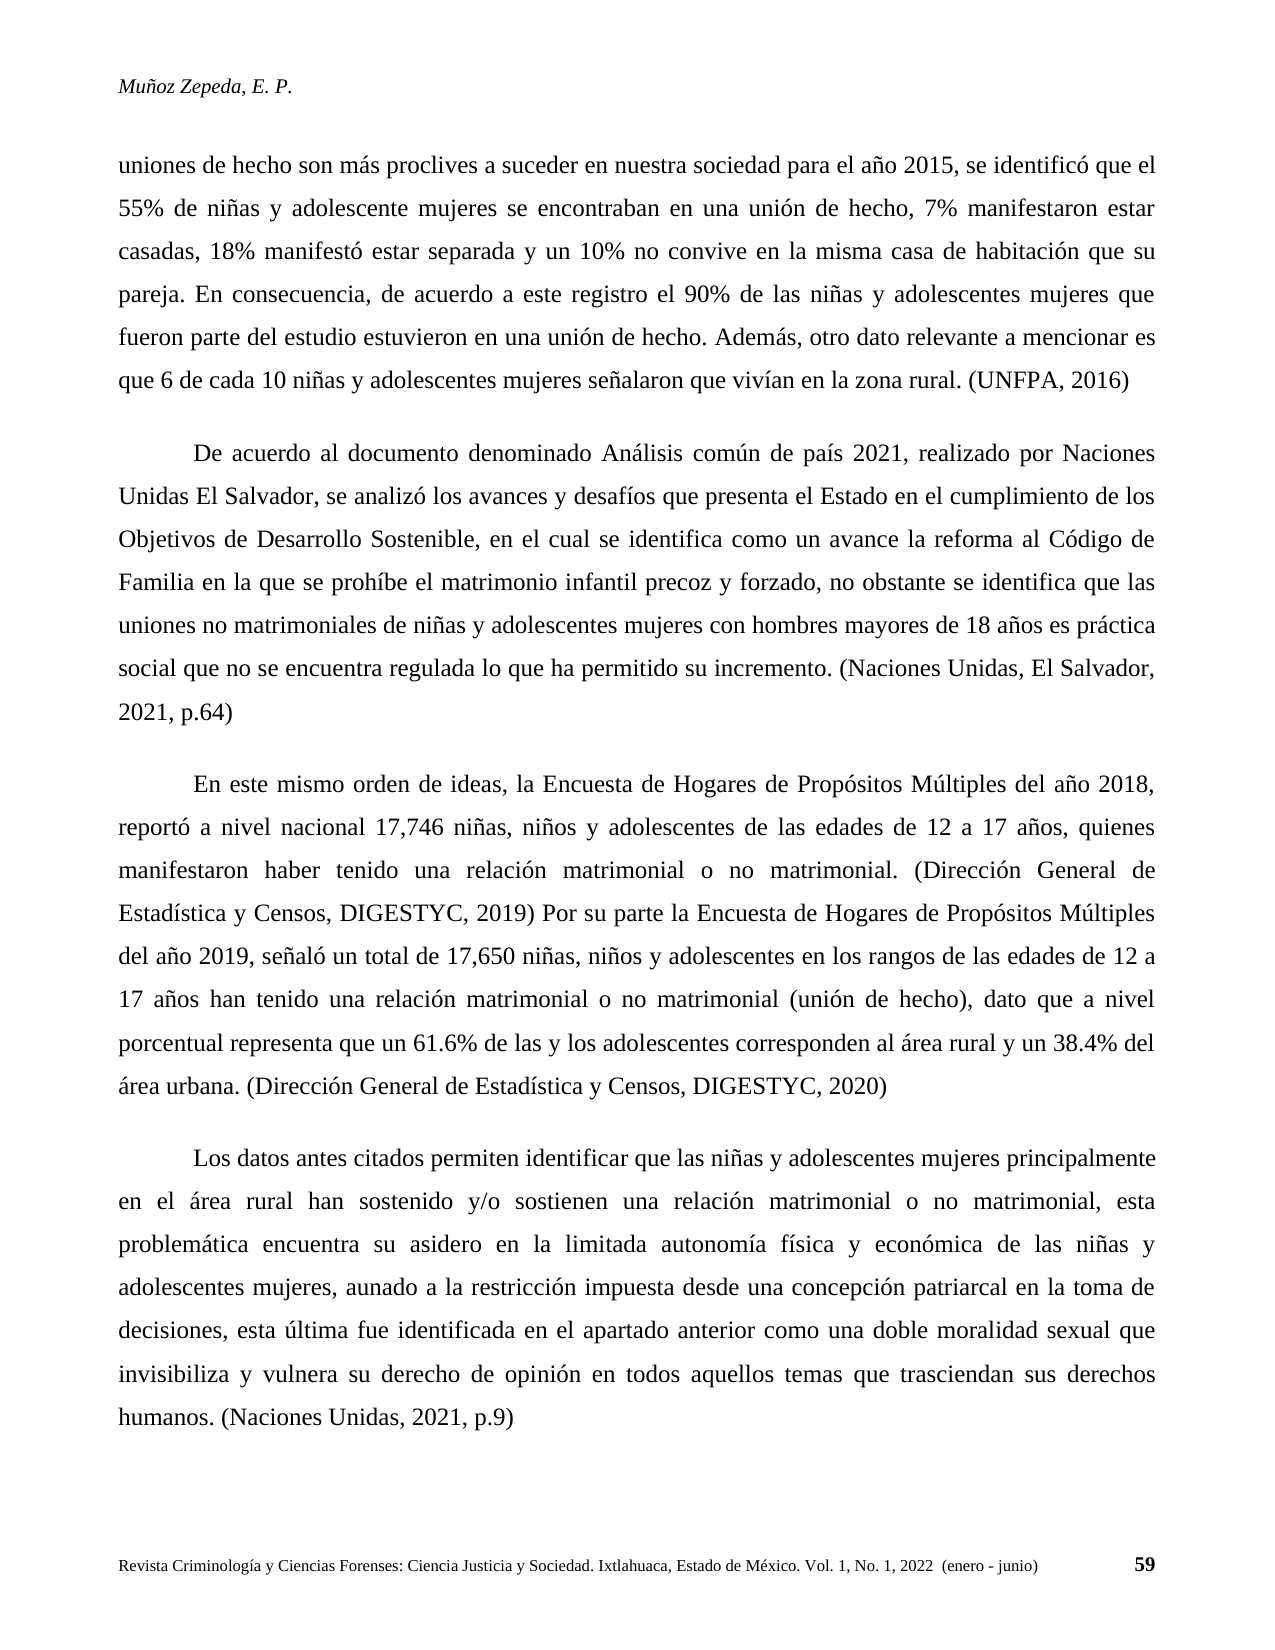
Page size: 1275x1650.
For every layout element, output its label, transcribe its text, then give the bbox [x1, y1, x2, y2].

text En este mismo orden de ideas, la Encuesta de Hogares de Propósitos Múltiples del año 2018, reportó a nivel nacional 17,746 niñas, niños y adolescentes de las edades de 12 a 17 años, quienes manifestaron haber tenido una relación matrimonial o no matrimonial. (Dirección General de Estadística y Censos, DIGESTYC, 2019) Por su parte la Encuesta de Hogares de Propósitos Múltiples del año 2019, señaló un total de 17,650 niñas, niños y adolescentes en los rangos de las edades de 12 a 17 años han tenido una relación matrimonial o no matrimonial (unión de hecho), dato que a nivel porcentual representa que un 61.6% de las y los adolescentes corresponden al área rural y un 38.4% del área urbana. (Dirección General de Estadística y Censos, DIGESTYC, 2020) [118, 769, 1157, 1099]
text Los datos antes citados permiten identificar que las niñas y adolescentes mujeres principalmente en el área rural han sostenido y/o sostienen una relación matrimonial o no matrimonial, esta problemática encuentra su asidero en la limitada autonomía física y económica de las niñas y adolescentes mujeres, aunado a la restricción impuesta desde una concepción patriarcal en la toma de decisiones, esta última fue identificada en el apartado anterior como una doble moralidad sexual que invisibiliza y vulnera su derecho de opinión en todos aquellos temas que trasciendan sus derechos humanos. (Naciones Unidas, 2021, p.9) [118, 1143, 1157, 1431]
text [118, 150, 1157, 394]
text De acuerdo al documento denominado Análisis común de país 2021, realizado por Naciones Unidas El Salvador, se analizó los avances y desafíos que presenta el Estado en el cumplimiento de los Objetivos de Desarrollo Sostenible, en el cual se identifica como un avance la reforma al Código de Familia en la que se prohíbe el matrimonio infantil precoz y forzado, no obstante se identifica que las uniones no matrimoniales de niñas y adolescentes mujeres con hombres mayores de 18 años es práctica social que no se encuentra regulada lo que ha permitido su incremento. (Naciones Unidas, El Salvador, 2021, p.64) [118, 438, 1157, 725]
